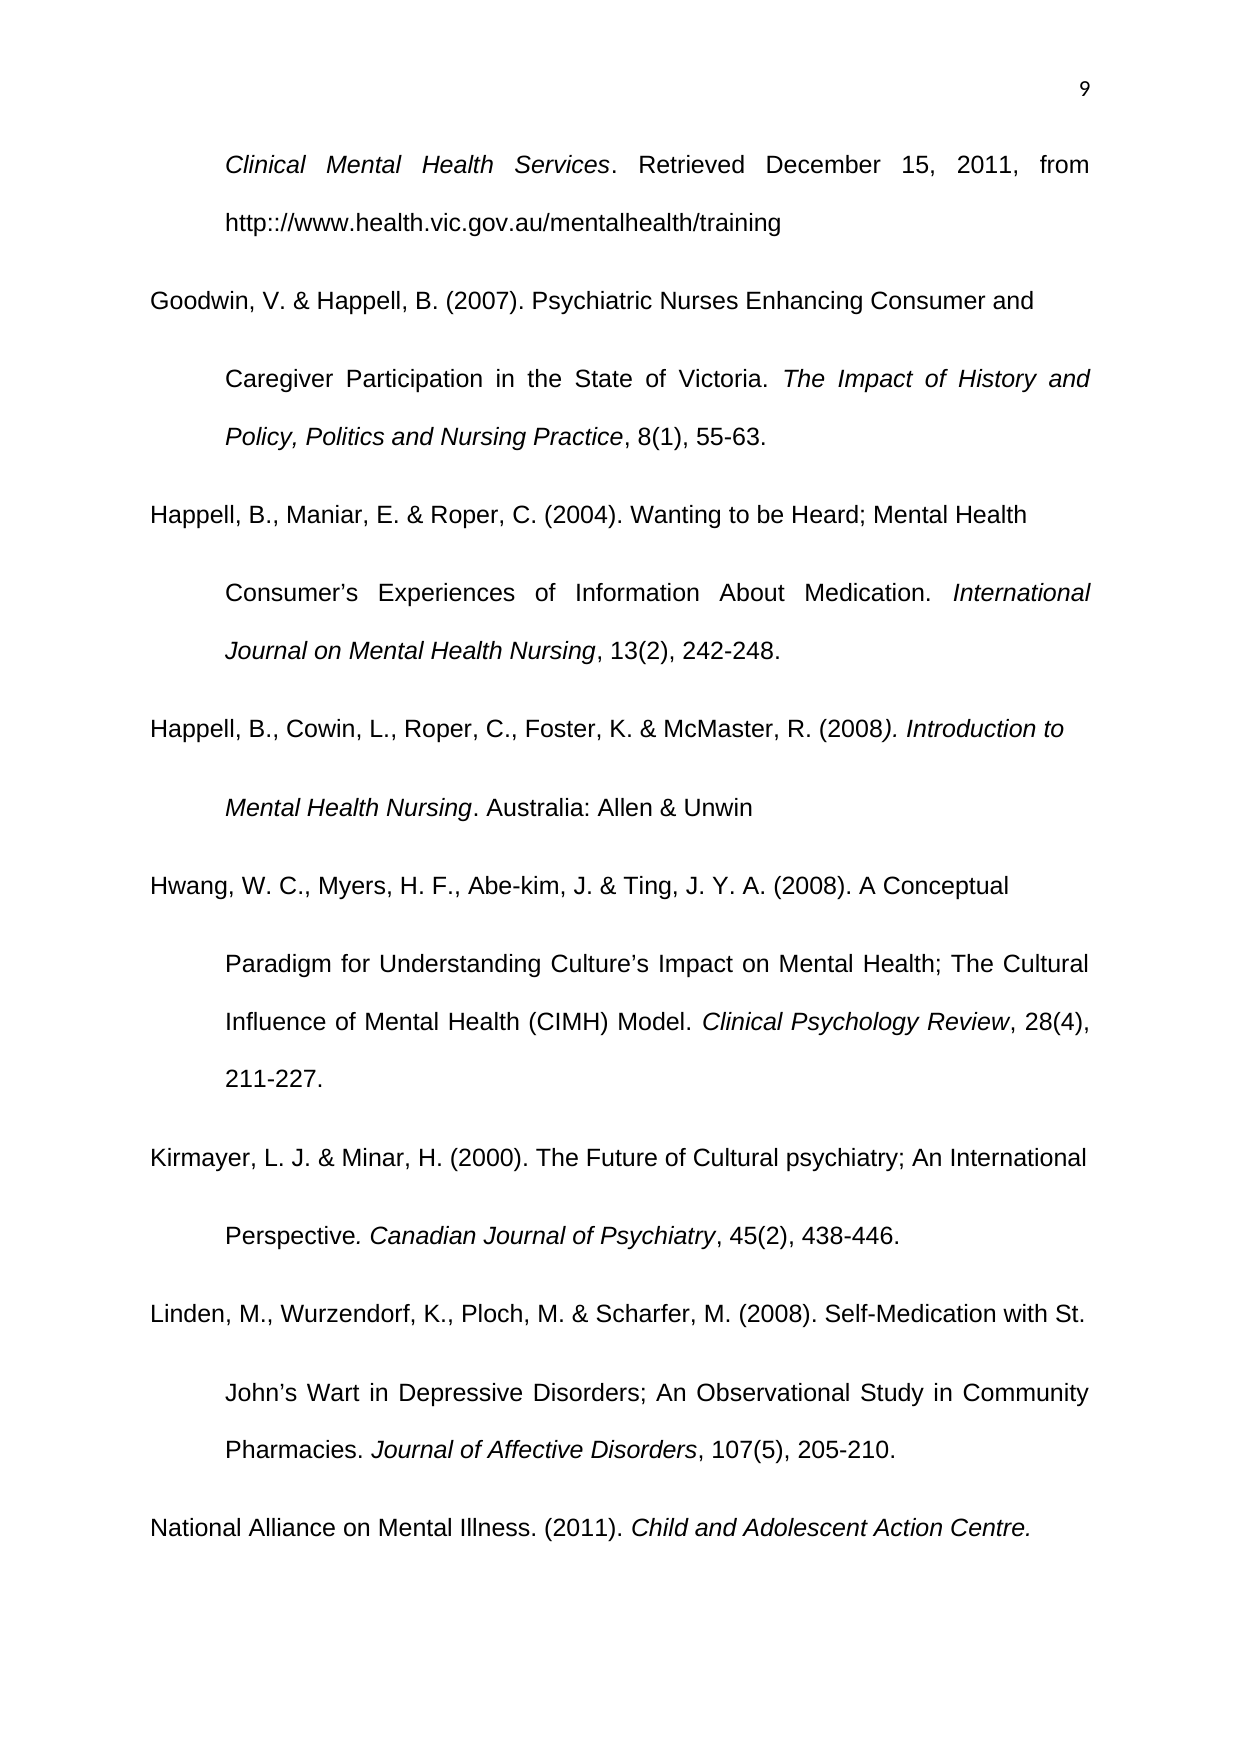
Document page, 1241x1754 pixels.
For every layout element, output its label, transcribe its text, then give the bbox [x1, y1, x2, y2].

text Caregiver Participation in the State of Victoria. The Impact of History and Policy, Politics and Nursing Practice, 8(1), 55-63. [225, 364, 1090, 450]
text Linden, M., Wurzendorf, K., Ploch, M. & Scharfer, M. (2008). Self-Medication with St. [150, 1299, 1090, 1328]
text National Alliance on Mental Illness. (2011). Child and Adolescent Action Centre. [150, 1513, 1090, 1542]
text Perspective. Canadian Journal of Psychiatry, 45(2), 438-446. [150, 1221, 1090, 1249]
text Happell, B., Maniar, E. & Roper, C. (2004). Wanting to be Heard; Mental Health [150, 500, 1090, 529]
text Consumer’s Experiences of Information About Medication. International Journal on Mental Health Nursing, 13(2), 242-248. [225, 578, 1090, 664]
text Happell, B., Cowin, L., Roper, C., Foster, K. & McMaster, R. (2008). Introduction to [150, 714, 1090, 743]
text John’s Wart in Depressive Disorders; An Observational Study in Community Pharmacies. Journal of Affective Disorders, 107(5), 205-210. [225, 1377, 1090, 1464]
text Goodwin, V. & Happell, B. (2007). Psychiatric Nurses Enhancing Consumer and [150, 286, 1090, 314]
text Paradigm for Understanding Culture’s Impact on Mental Health; The Cultural Influence of Mental Health (CIMH) Model. Clinical Psychology Review, 28(4), 211-227. [225, 949, 1090, 1093]
text Mental Health Nursing. Australia: Allen & Unwin [150, 792, 1090, 821]
text Hwang, W. C., Myers, H. F., Abe-kim, J. & Ting, J. Y. A. (2008). A Conceptual [150, 871, 1090, 899]
text Clinical Mental Health Services. Retrieved December 15, 2011, from http:://www.health.vic.gov.au/mentalhealth/training [225, 150, 1090, 236]
text Kirmayer, L. J. & Minar, H. (2000). The Future of Cultural psychiatry; An International [150, 1142, 1090, 1171]
